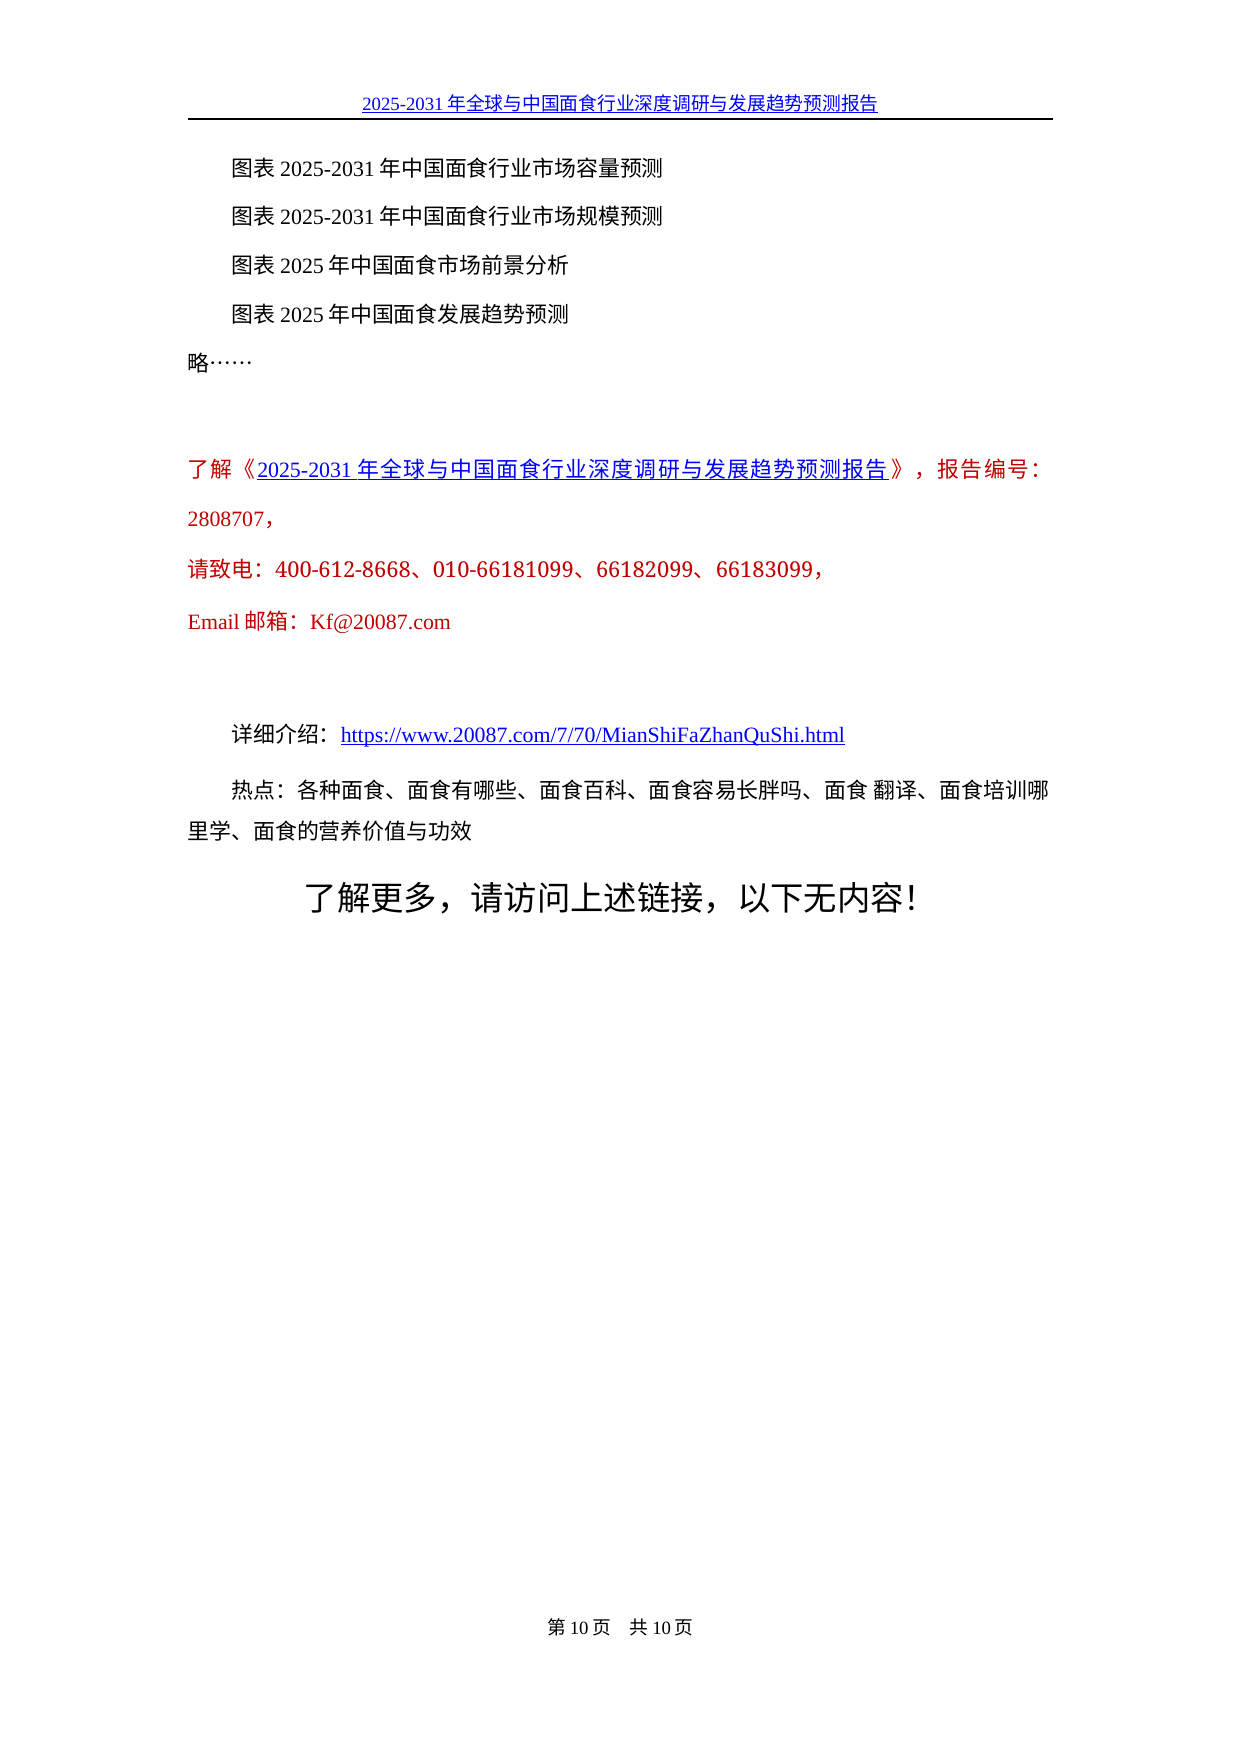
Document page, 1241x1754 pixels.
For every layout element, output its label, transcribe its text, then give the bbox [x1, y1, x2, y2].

text 热点：各种面食、面食有哪些、面食百科、面食容易长胖吗、面食 翻译、面食培训哪里学、面食的营养价值与功效 [187, 773, 1053, 846]
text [187, 150, 1053, 378]
title 了解更多，请访问上述链接，以下无内容！ [187, 864, 1053, 929]
text 请致电：400-612-8668、010-66181099、66182099、66183099， [187, 552, 1053, 584]
text 详细介绍：https://www.20087.com/7/70/MianShiFaZhanQuShi.html [187, 716, 1053, 749]
text 了解《2025-2031年全球与中国面食行业深度调研与发展趋势预测报告》，报告编号：2808707， [187, 452, 1053, 533]
text Email邮箱：Kf@20087.com [187, 603, 1053, 636]
